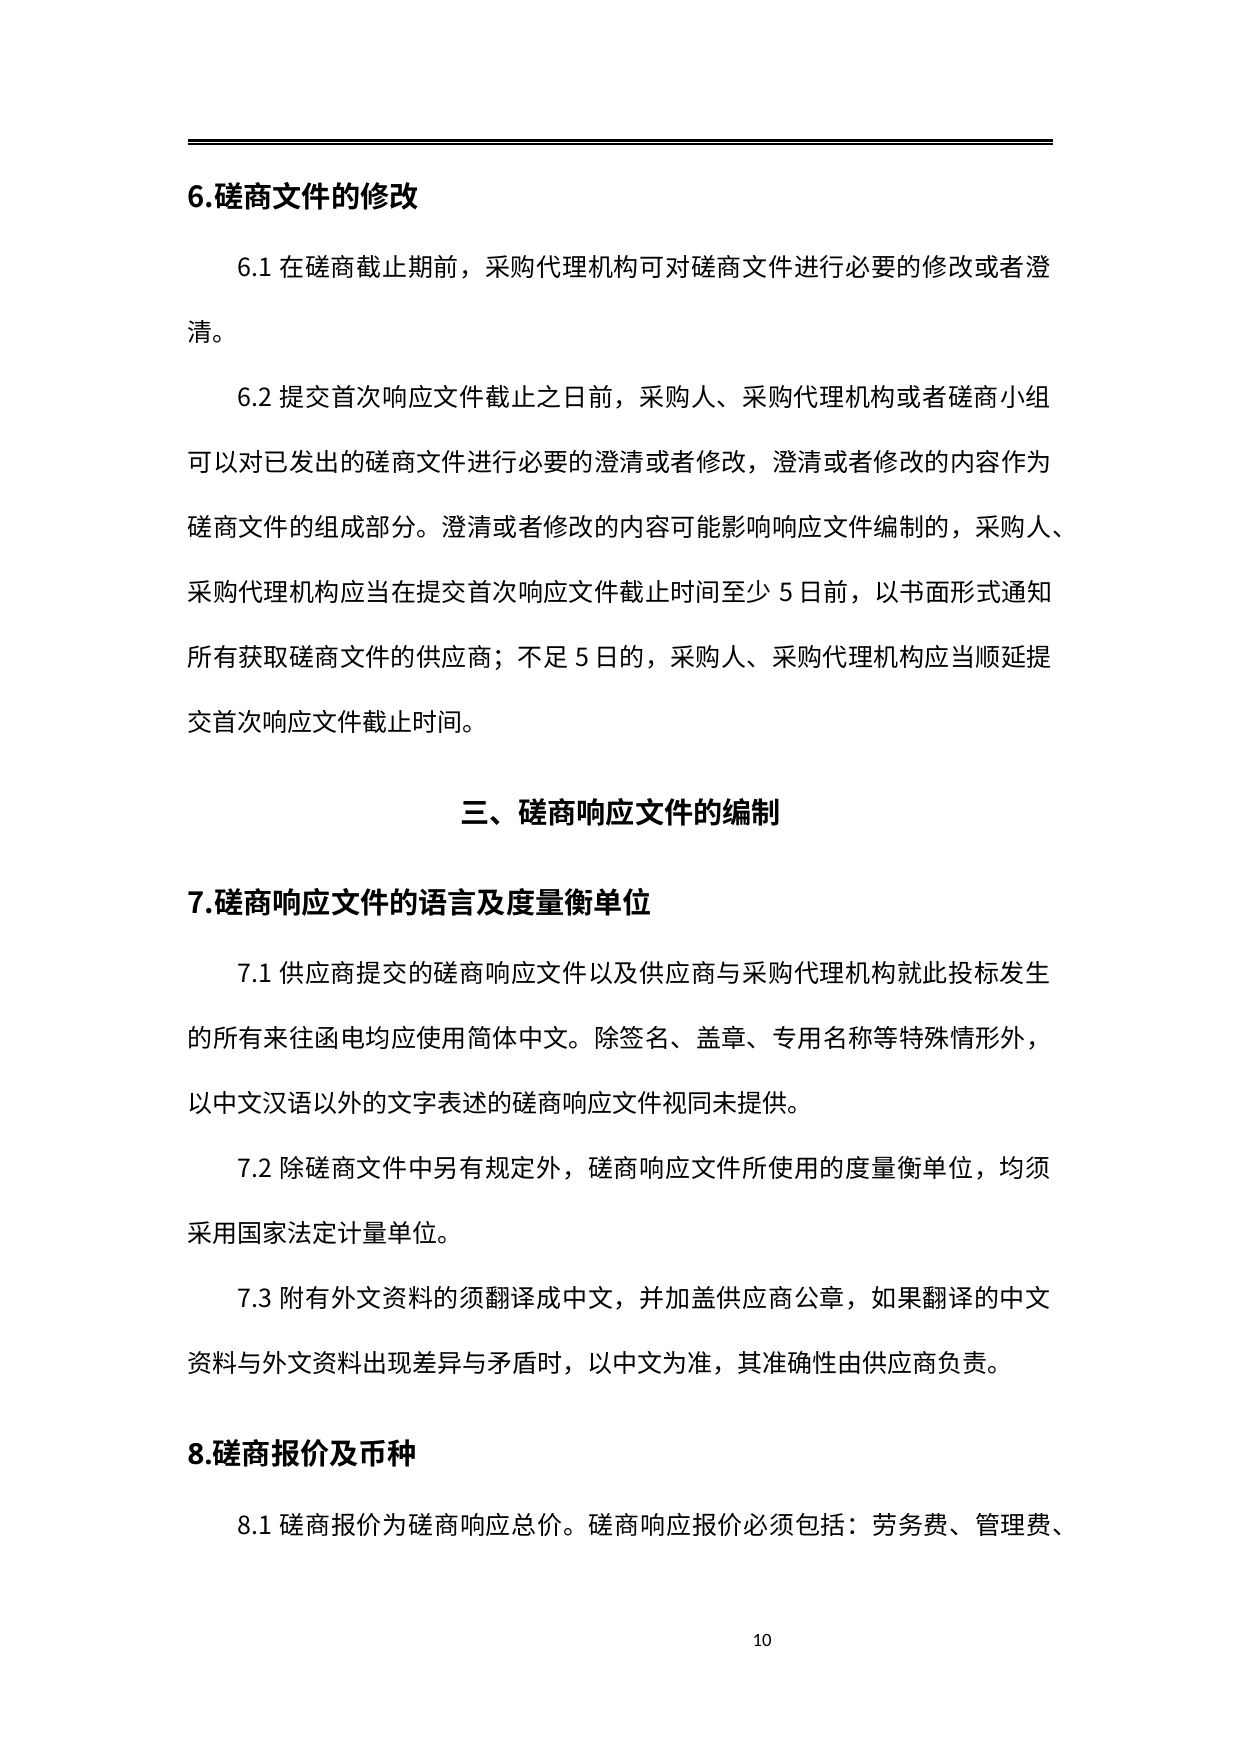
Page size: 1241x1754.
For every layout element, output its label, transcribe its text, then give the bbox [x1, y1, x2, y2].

title 8.磋商报价及币种 [187, 1419, 1053, 1484]
title 7.磋商响应文件的语言及度量衡单位 [187, 868, 1053, 933]
text 6.2 提交首次响应文件截止之日前，采购人、采购代理机构或者磋商小组可以对已发出的磋商文件进行必要的澄清或者修改，澄清或者修改的内容作为磋商文件的组成部分。澄清或者修改的内容可能影响响应文件编制的，采购人、采购代理机构应当在提交首次响应文件截止时间至少5日前，以书面形式通知所有获取磋商文件的供应商；不足5日的，采购人、采购代理机构应当顺延提交首次响应文件截止时间。 [187, 363, 1053, 753]
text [187, 1491, 1053, 1556]
text 7.2 除磋商文件中另有规定外，磋商响应文件所使用的度量衡单位，均须采用国家法定计量单位。 [187, 1134, 1053, 1264]
text 6.1 在磋商截止期前，采购代理机构可对磋商文件进行必要的修改或者澄清。 [187, 233, 1053, 363]
text 7.3 附有外文资料的须翻译成中文，并加盖供应商公章，如果翻译的中文资料与外文资料出现差异与矛盾时，以中文为准，其准确性由供应商负责。 [187, 1264, 1053, 1394]
title 三、磋商响应文件的编制 [187, 778, 1053, 843]
title 6.磋商文件的修改 [187, 162, 1053, 227]
text 7.1 供应商提交的磋商响应文件以及供应商与采购代理机构就此投标发生的所有来往函电均应使用简体中文。除签名、盖章、专用名称等特殊情形外，以中文汉语以外的文字表述的磋商响应文件视同未提供。 [187, 939, 1053, 1134]
